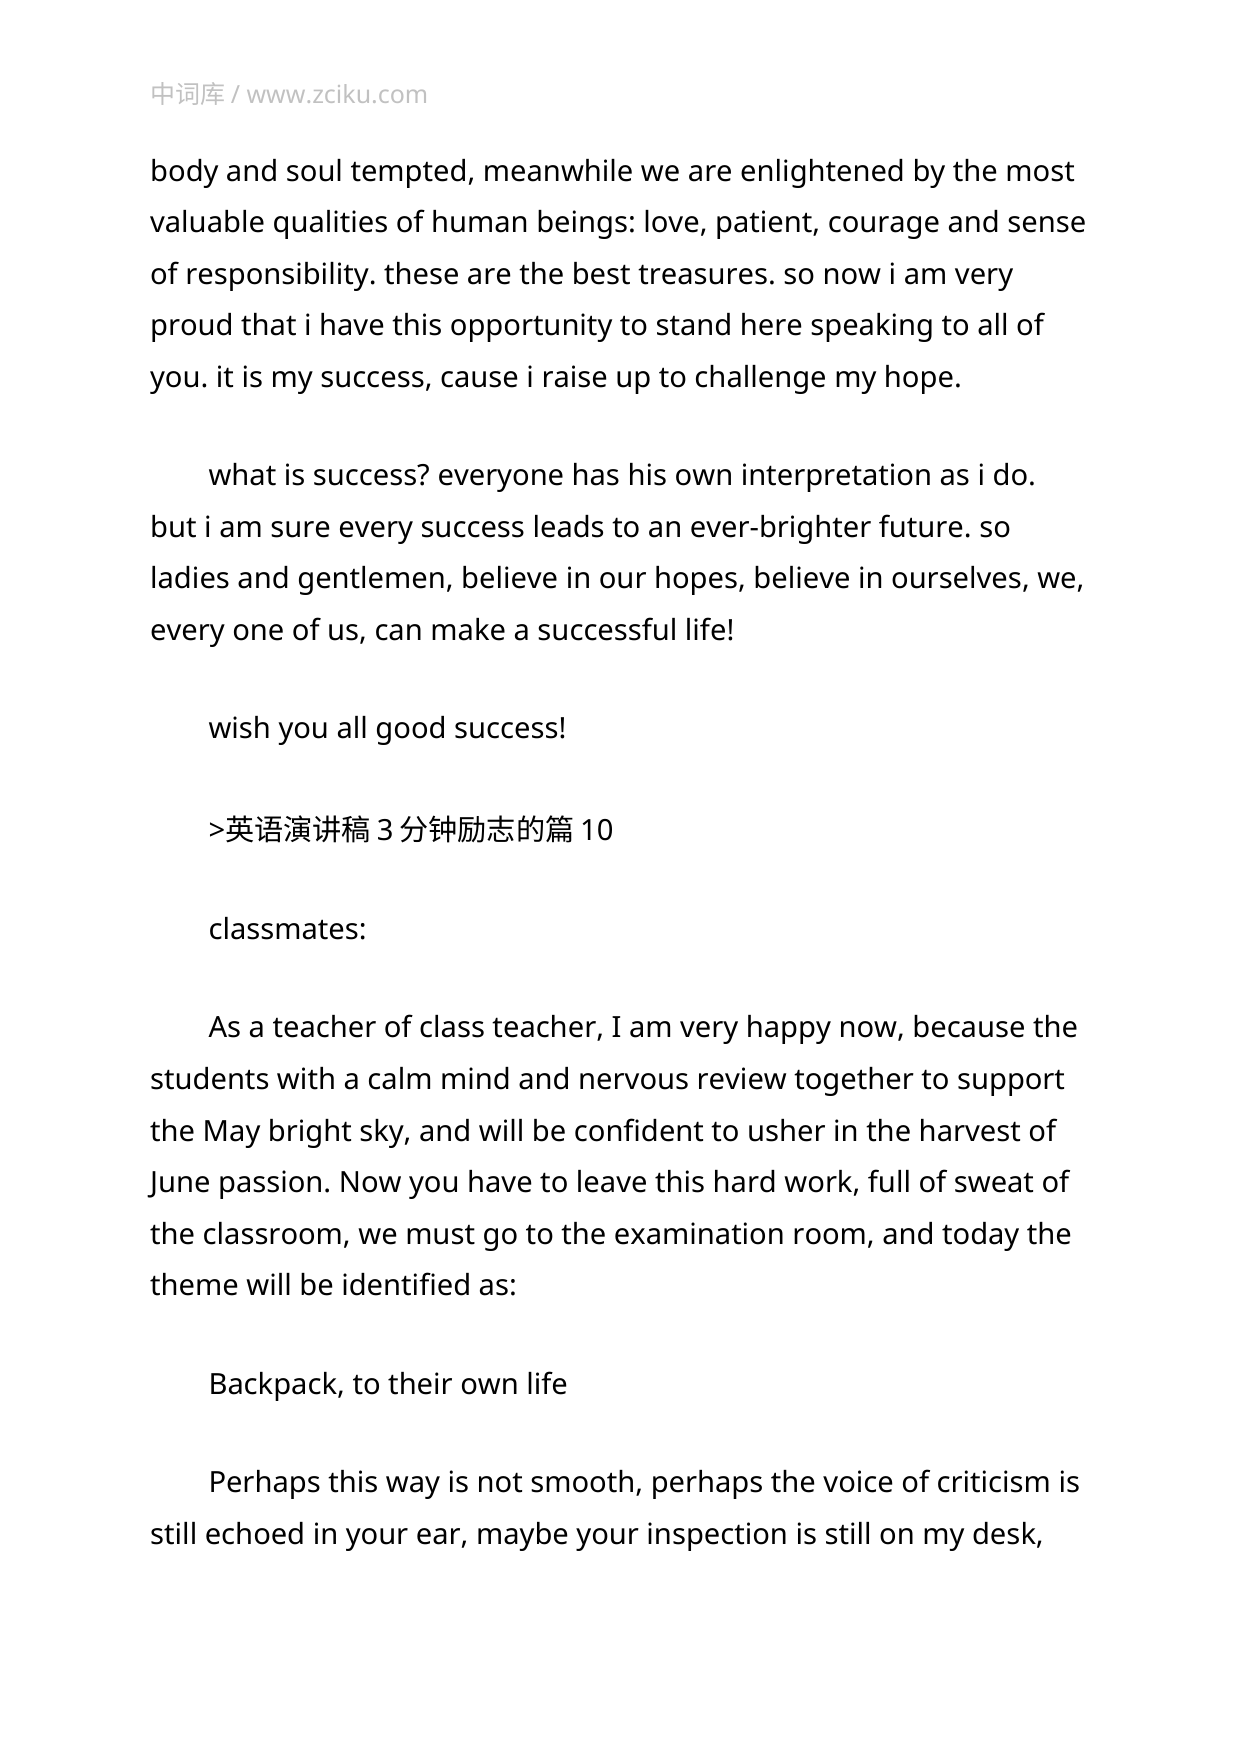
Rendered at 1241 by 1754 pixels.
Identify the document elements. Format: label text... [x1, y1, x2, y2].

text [150, 1461, 1090, 1553]
text As a teacher of class teacher, I am very happy now, because the students with a calm mind and nervous review together to support the May bright sky, and will be confident to usher in the harvest of June passion. Now you have to leave this hard work, full of sweat of the classroom, we must go to the examination room, and today the theme will be identified as: [150, 1007, 1090, 1304]
text >英语演讲稿3分钟励志的篇10 [150, 806, 1090, 849]
text Backpack, to their own life [150, 1363, 1090, 1403]
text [150, 150, 1090, 396]
text wish you all good success! [150, 708, 1090, 747]
text what is success? everyone has his own interpretation as i do. but i am sure every success leads to an ever-brighter future. so ladies and gentlemen, believe in our hopes, believe in ourselves, we, every one of us, can make a successful life! [150, 455, 1090, 649]
text classmates: [150, 908, 1090, 948]
